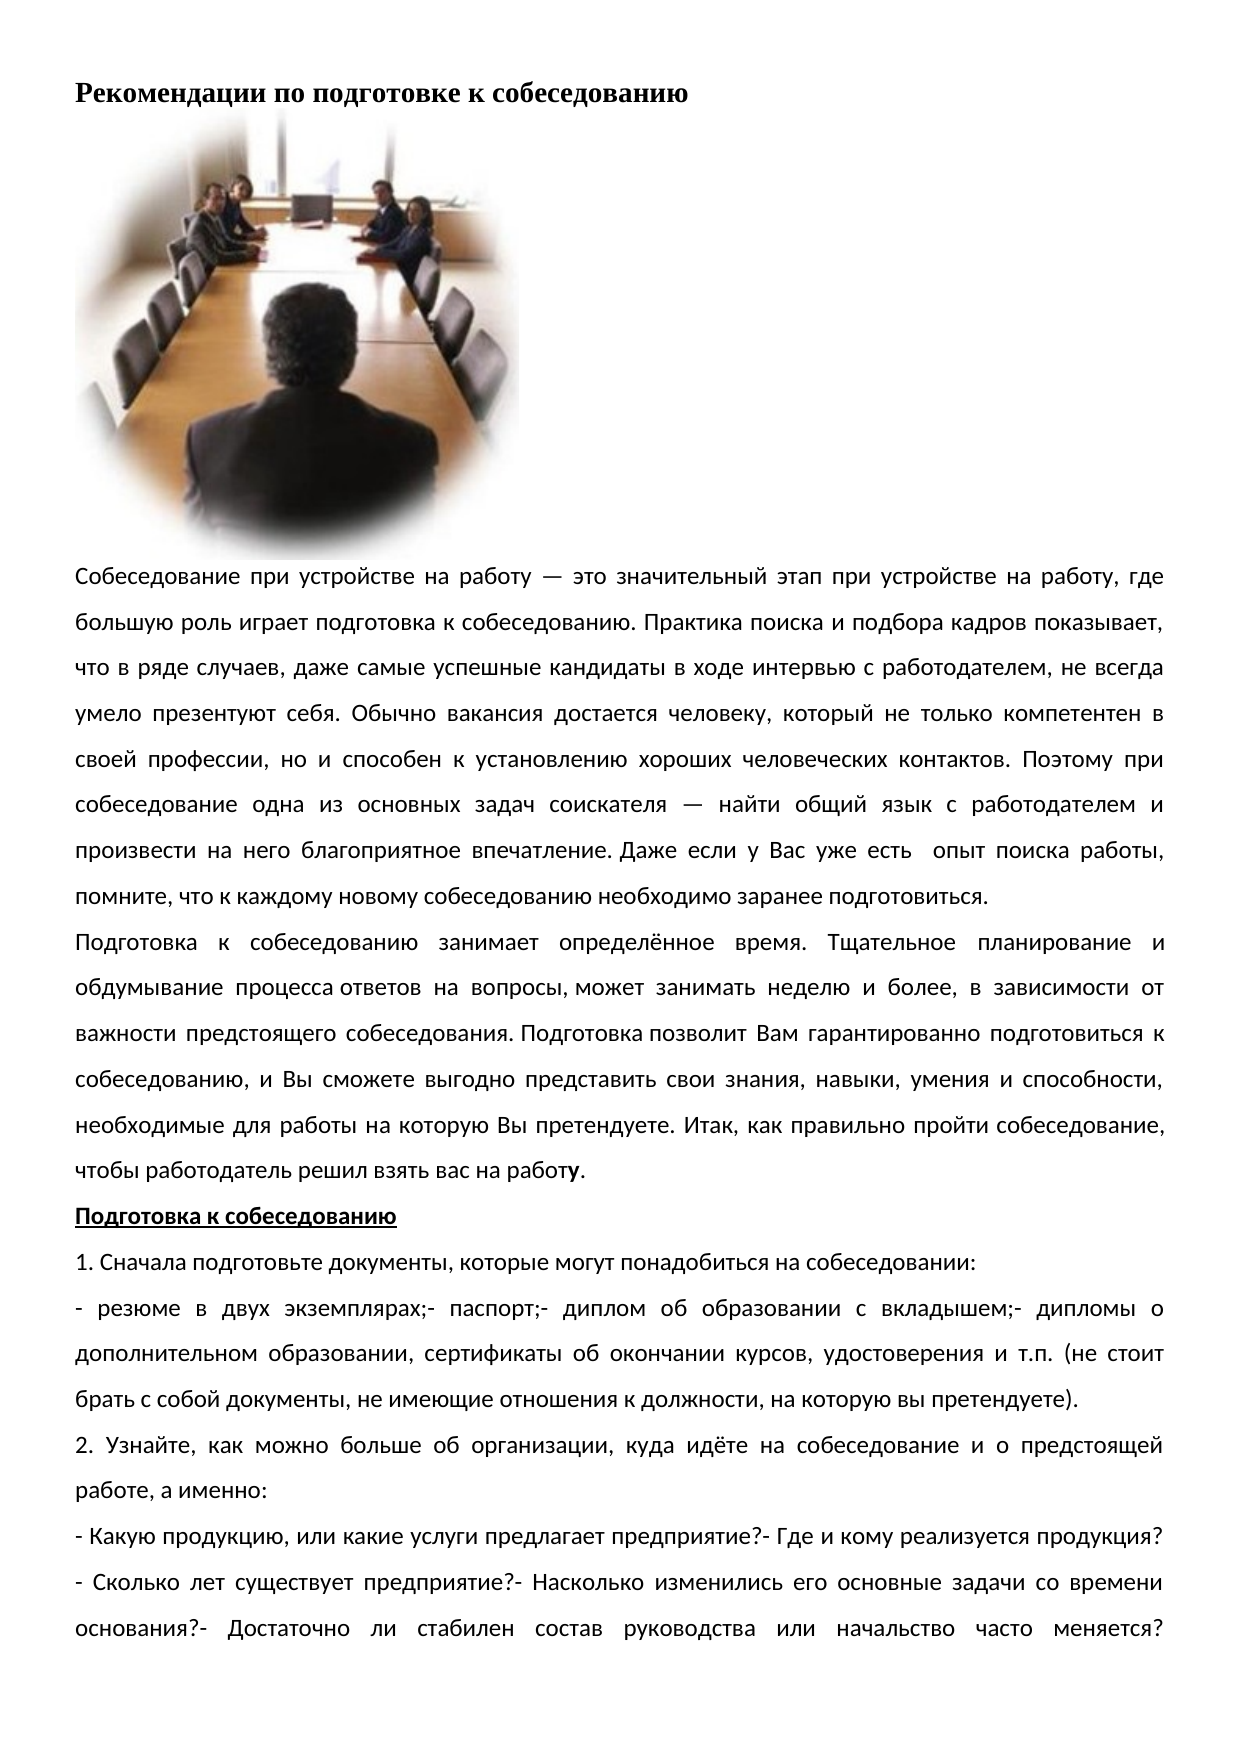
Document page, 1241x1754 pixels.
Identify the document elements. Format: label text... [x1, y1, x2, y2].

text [75, 1520, 1165, 1642]
text 1. Сначала подготовьте документы, которые могут понадобиться на собеседовании: [75, 1246, 1165, 1276]
text - резюме в двух экземплярах;- паспорт;- диплом об образовании с вкладышем;- дипломы о дополнительном образовании, сертификаты об окончании курсов, удостоверения и т.п. (не стоит брать с собой документы, не имеющие отношения к должности, на которую вы претендуете). [75, 1292, 1165, 1414]
text Подготовка к собеседованию занимает определённое время. Тщательное планирование и обдумывание процесса ответов на вопросы, может занимать неделю и более, в зависимости от важности предстоящего собеседования. Подготовка позволит Вам гарантированно подготовиться к собеседованию, и Вы сможете выгодно представить свои знания, навыки, умения и способности, необходимые для работы на которую Вы претендуете. Итак, как правильно пройти собеседование, чтобы работодатель решил взять вас на работу. [75, 926, 1165, 1185]
text Собеседование при устройстве на работу — это значительный этап при устройстве на работу, где большую роль играет подготовка к собеседованию. Практика поиска и подбора кадров показывает, что в ряде случаев, даже самые успешные кандидаты в ходе интервью с работодателем, не всегда умело презентуют себя. Обычно вакансия достается человеку, который не только компетентен в своей профессии, но и способен к установлению хороших человеческих контактов. Поэтому при собеседование одна из основных задач соискателя — найти общий язык с работодателем и произвести на него благоприятное впечатление. Даже если у Вас уже есть опыт поиска работы, помните, что к каждому новому собеседованию необходимо заранее подготовиться. [75, 560, 1165, 911]
text Подготовка к собеседованию [75, 1200, 1165, 1231]
text 2. Узнайте, как можно больше об организации, куда идёте на собеседование и о предстоящей работе, а именно: [75, 1429, 1165, 1505]
picture [75, 108, 520, 560]
text Рекомендации по подготовке к собеседованию [75, 75, 1165, 108]
